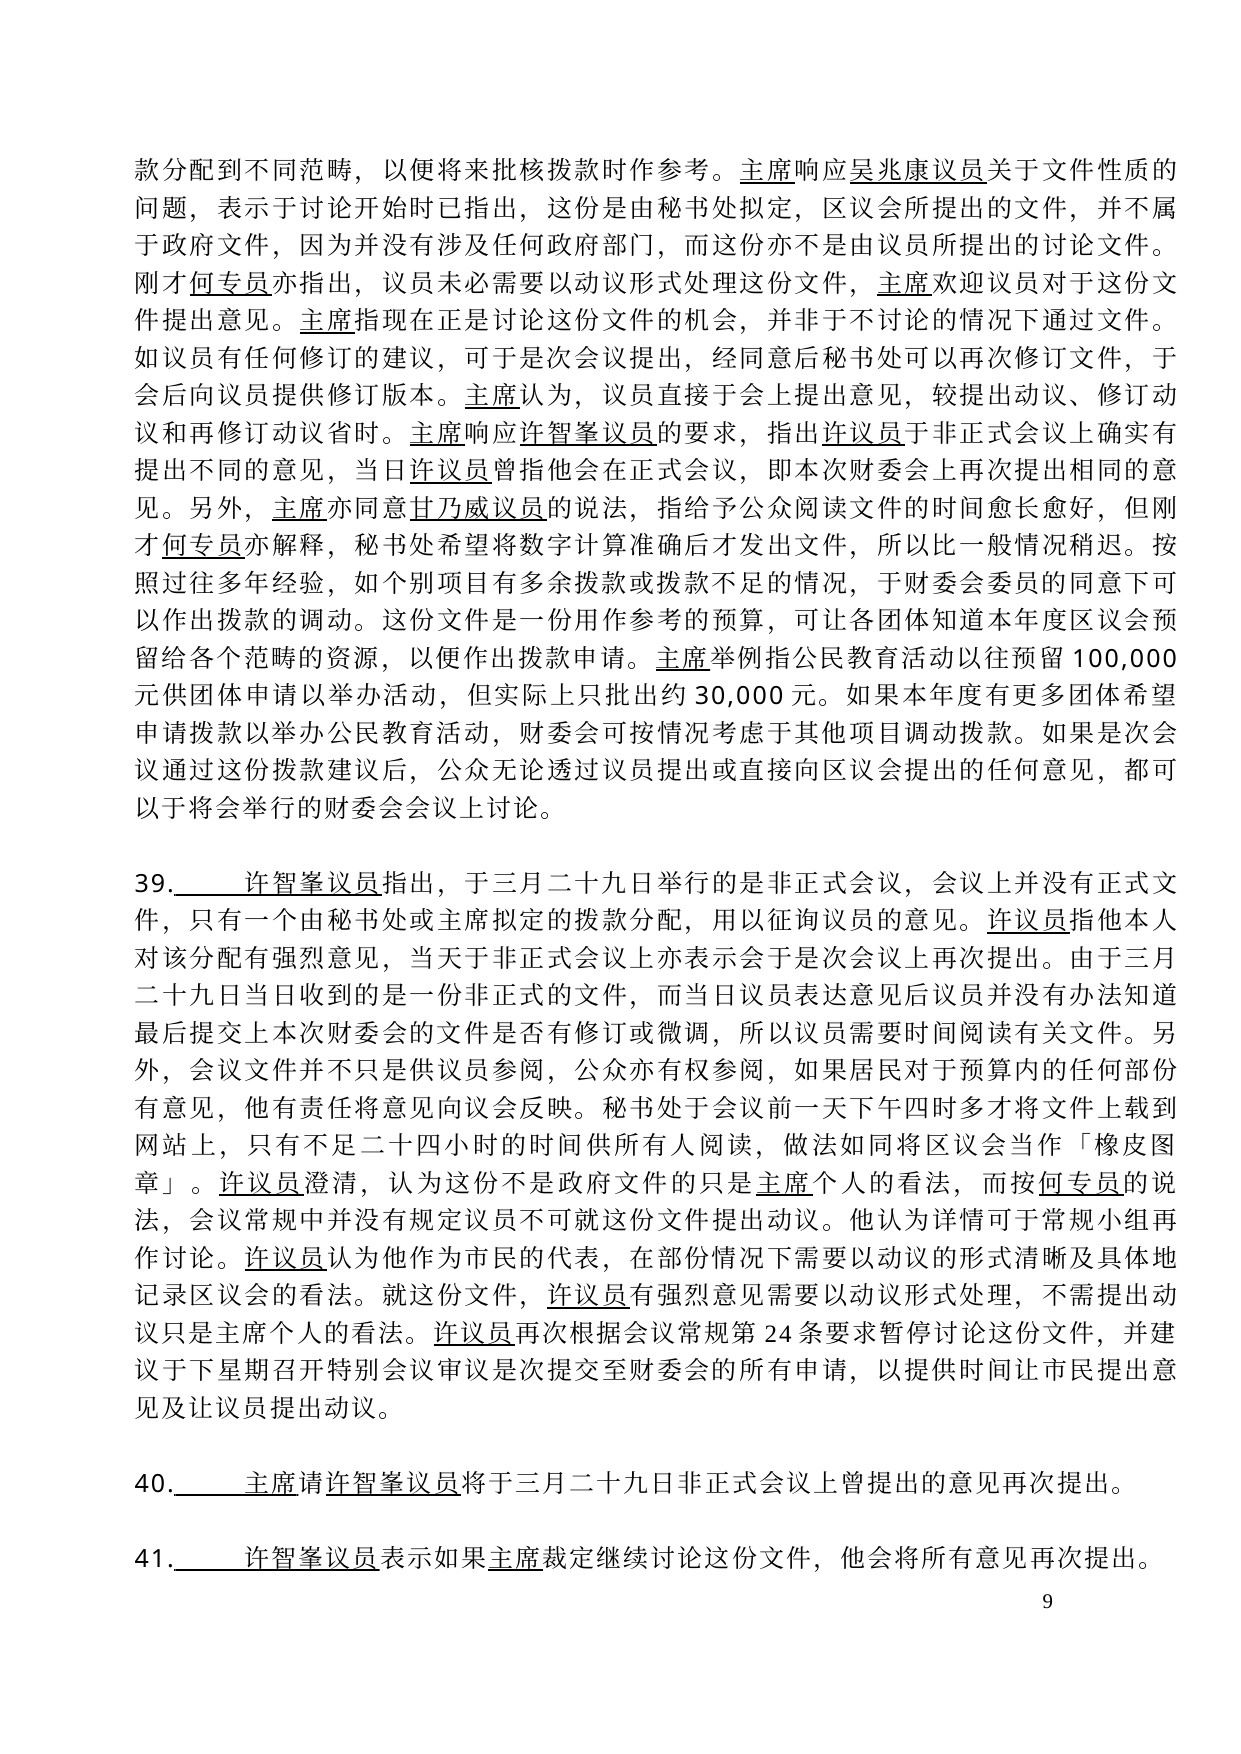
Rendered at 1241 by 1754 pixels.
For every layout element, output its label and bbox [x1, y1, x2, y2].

table_cell [131, 150, 1180, 1575]
